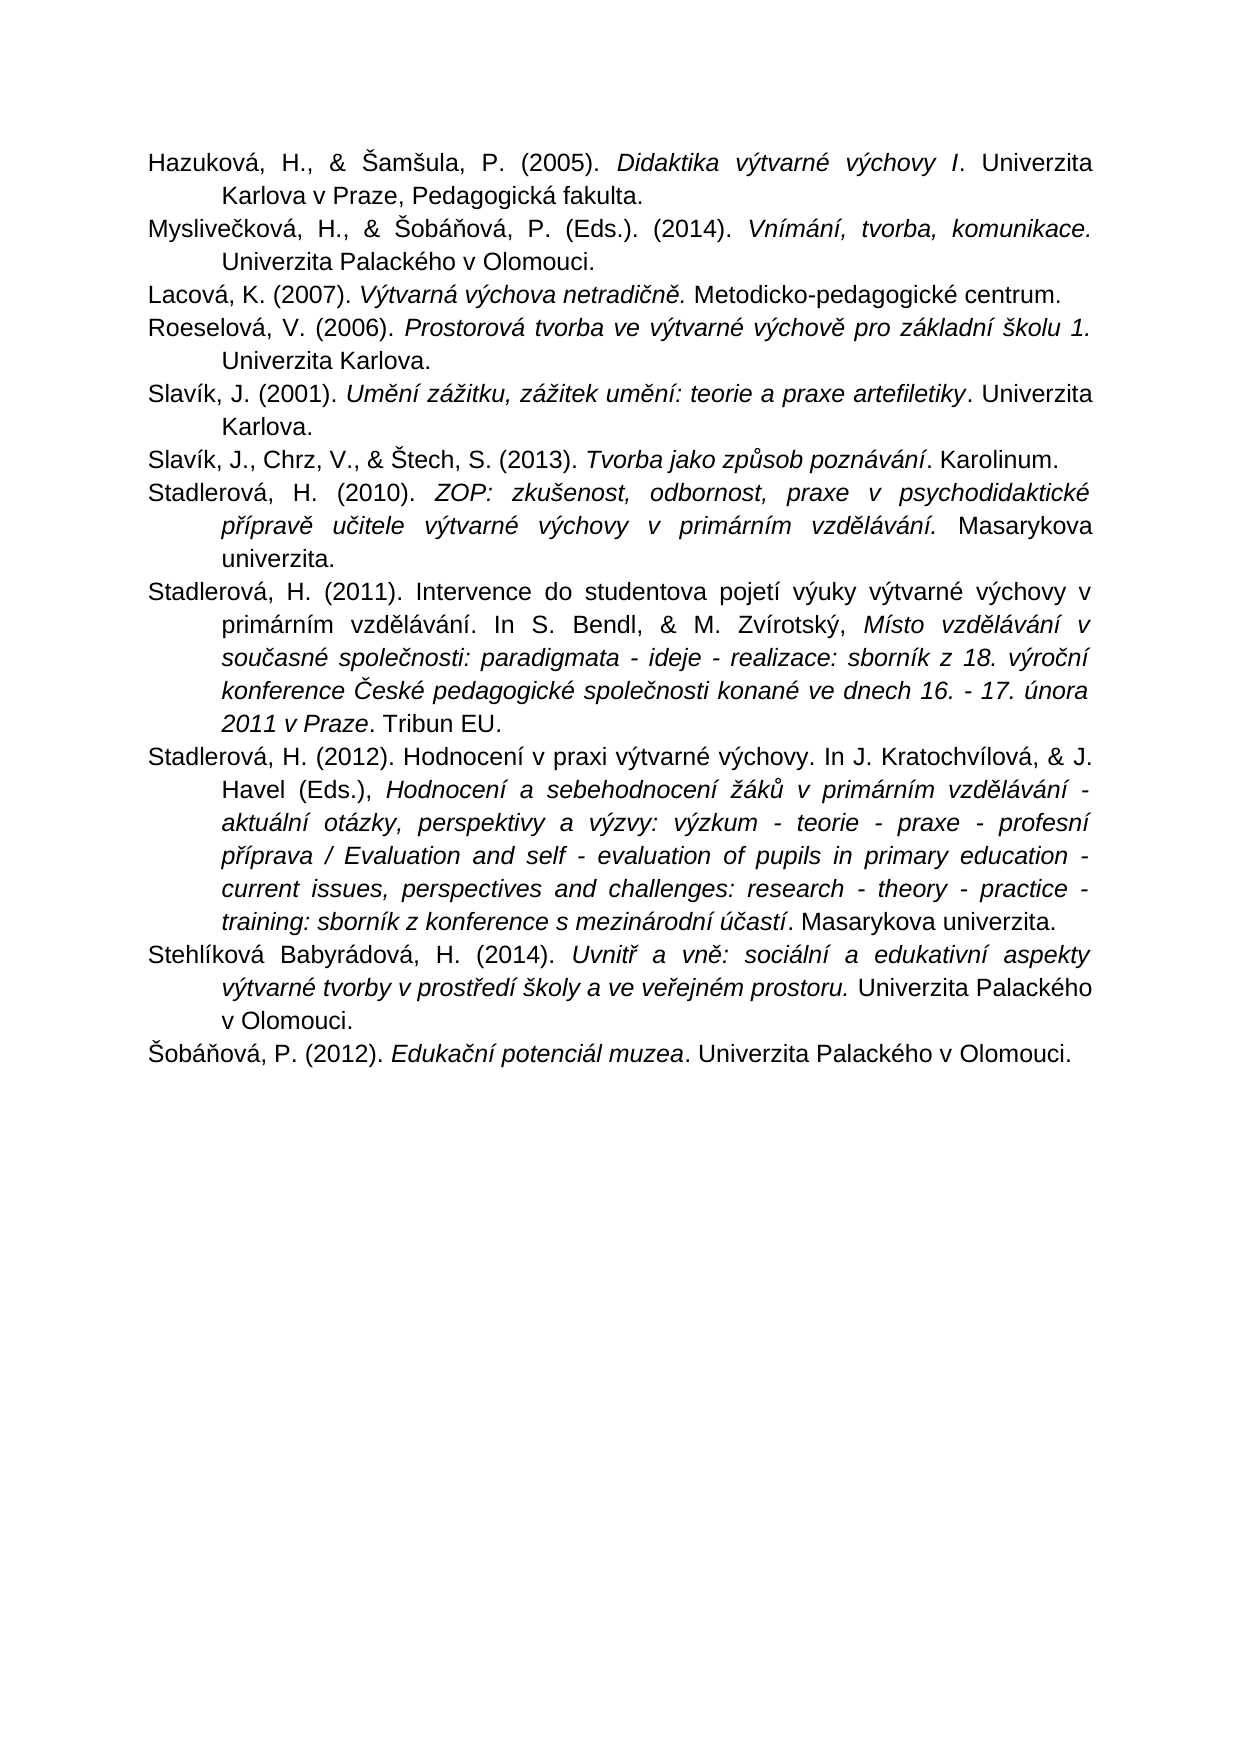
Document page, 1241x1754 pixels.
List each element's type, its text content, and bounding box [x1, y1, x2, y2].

text Stadlerová, H. (2012). Hodnocení v praxi výtvarné výchovy. In J. Kratochvílová, & J. Havel (Eds.), Hodnocení a sebehodnocení žáků v primárním vzdělávání - aktuální otázky, perspektivy a výzvy: výzkum - teorie - praxe - profesní příprava / Evaluation and self - evaluation of pupils in primary education - current issues, perspectives and challenges: research - theory - practice - training: sborník z konference s mezinárodní účastí. Masarykova univerzita. [148, 742, 1093, 936]
text Slavík, J. (2001). Umění zážitku, zážitek umění: teorie a praxe artefiletiky. Univerzita Karlova. [148, 379, 1093, 441]
text Stehlíková Babyrádová, H. (2014). Uvnitř a vně: sociální a edukativní aspekty výtvarné tvorby v prostředí školy a ve veřejném prostoru. Univerzita Palackého v Olomouci. [148, 940, 1093, 1035]
text Hazuková, H., & Šamšula, P. (2005). Didaktika výtvarné výchovy I. Univerzita Karlova v Praze, Pedagogická fakulta. [148, 148, 1093, 209]
text Myslivečková, H., & Šobáňová, P. (Eds.). (2014). Vnímání, tvorba, komunikace. Univerzita Palackého v Olomouci. [148, 214, 1093, 275]
text Lacová, K. (2007). Výtvarná výchova netradičně. Metodicko-pedagogické centrum. [148, 280, 1093, 308]
text Slavík, J., Chrz, V., & Štech, S. (2013). Tvorba jako způsob poznávání. Karolinum. [148, 445, 1093, 473]
text Roeselová, V. (2006). Prostorová tvorba ve výtvarné výchově pro základní školu 1. Univerzita Karlova. [148, 313, 1093, 374]
text Stadlerová, H. (2011). Intervence do studentova pojetí výuky výtvarné výchovy v primárním vzdělávání. In S. Bendl, & M. Zvírotský, Místo vzdělávání v současné společnosti: paradigmata - ideje - realizace: sborník z 18. výroční konference České pedagogické společnosti konané ve dnech 16. - 17. února 2011 v Praze. Tribun EU. [148, 577, 1093, 738]
text Šobáňová, P. (2012). Edukační potenciál muzea. Univerzita Palackého v Olomouci. [148, 1039, 1093, 1068]
text Stadlerová, H. (2010). ZOP: zkušenost, odbornost, praxe v psychodidaktické přípravě učitele výtvarné výchovy v primárním vzdělávání. Masarykova univerzita. [148, 478, 1093, 573]
